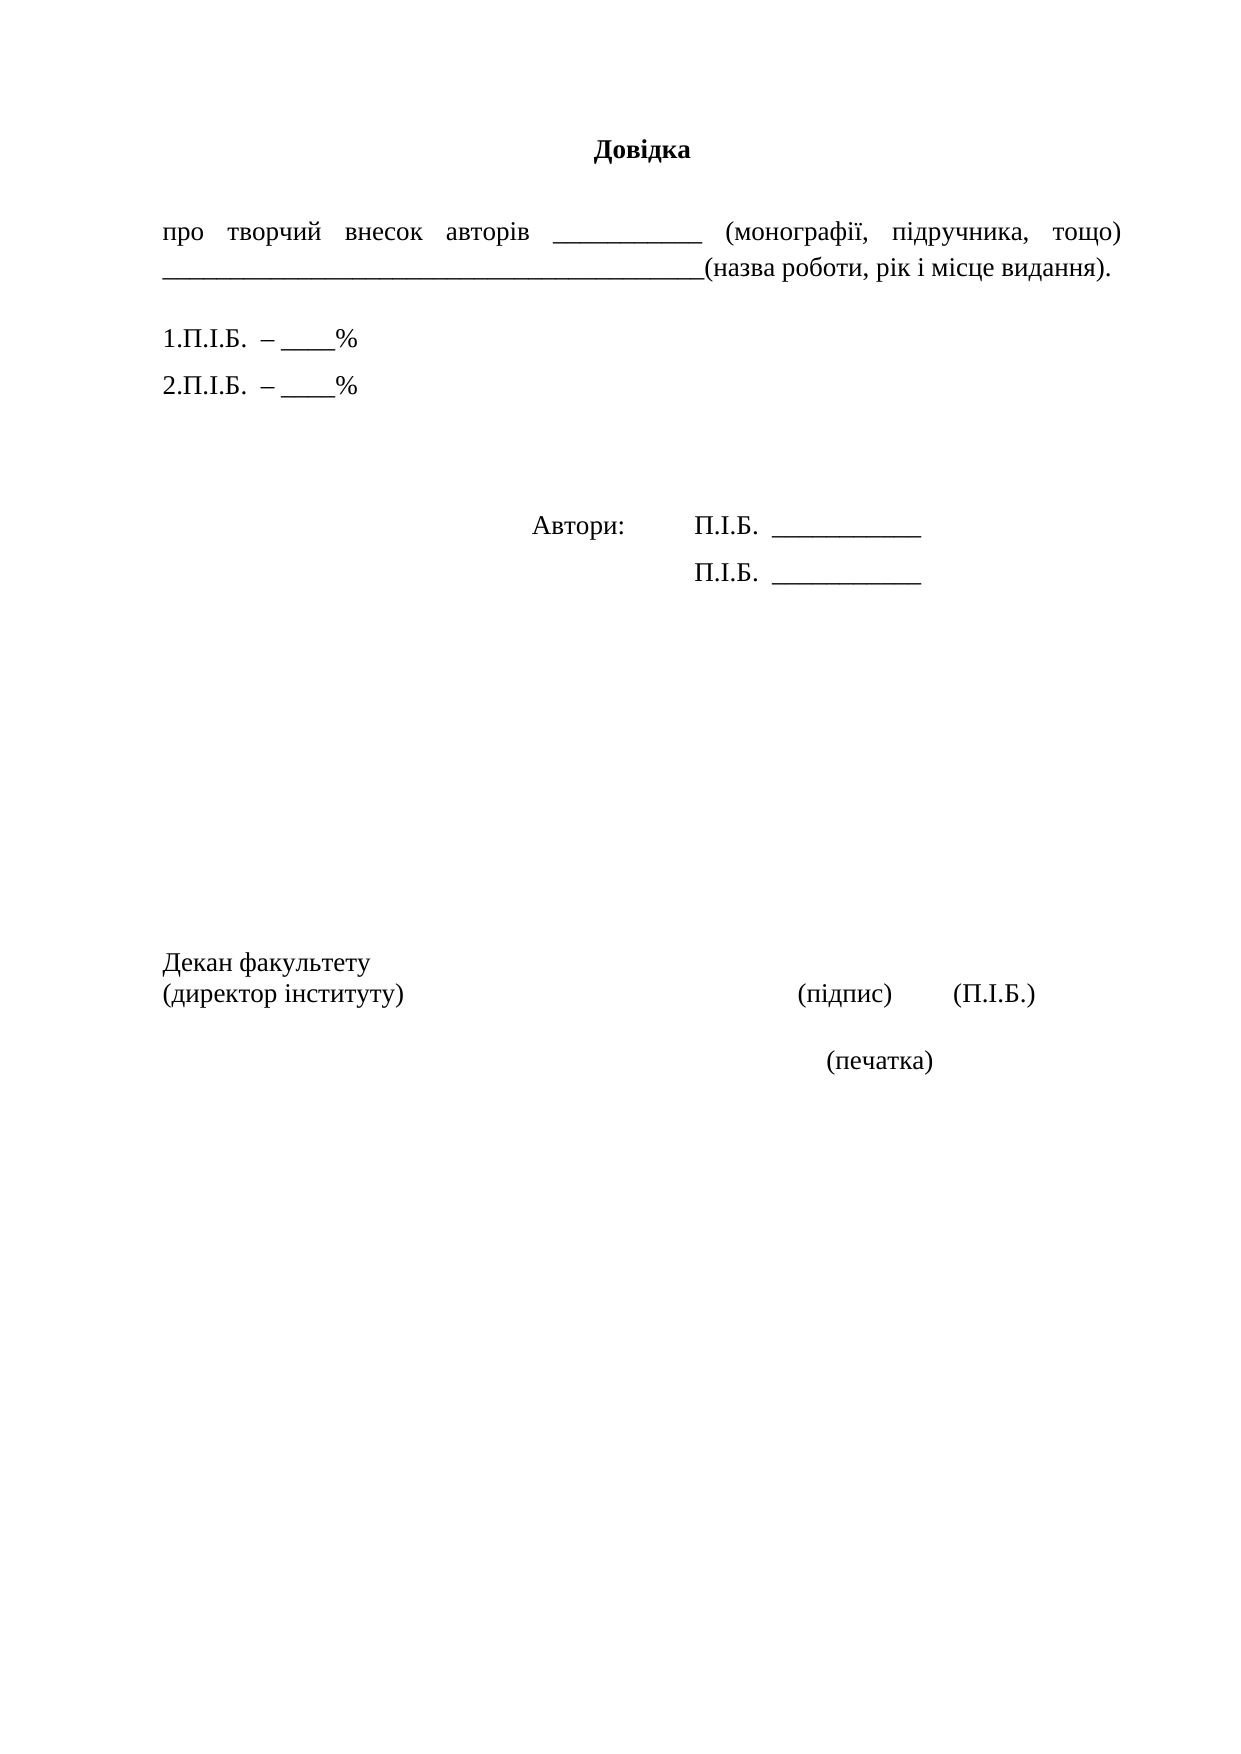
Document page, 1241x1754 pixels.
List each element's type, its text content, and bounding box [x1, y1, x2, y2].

text 1.П.І.Б. – ____% [162, 322, 1122, 354]
text П.І.Б. ___________ [162, 556, 1122, 587]
text 2.П.І.Б. – ____% [162, 369, 1122, 400]
text Автори: П.І.Б. ___________ [532, 509, 1122, 540]
text (печатка) [162, 1044, 1122, 1075]
text (директор інституту) (підпис) (П.І.Б.) [162, 977, 1122, 1008]
text Довідка [162, 133, 1122, 164]
text Декан факультету [162, 946, 1122, 977]
text про творчий внесок авторів ___________ (монографії, підручника, тощо) ________________________________________(назва роботи, рік і місце видання). [162, 215, 1122, 282]
